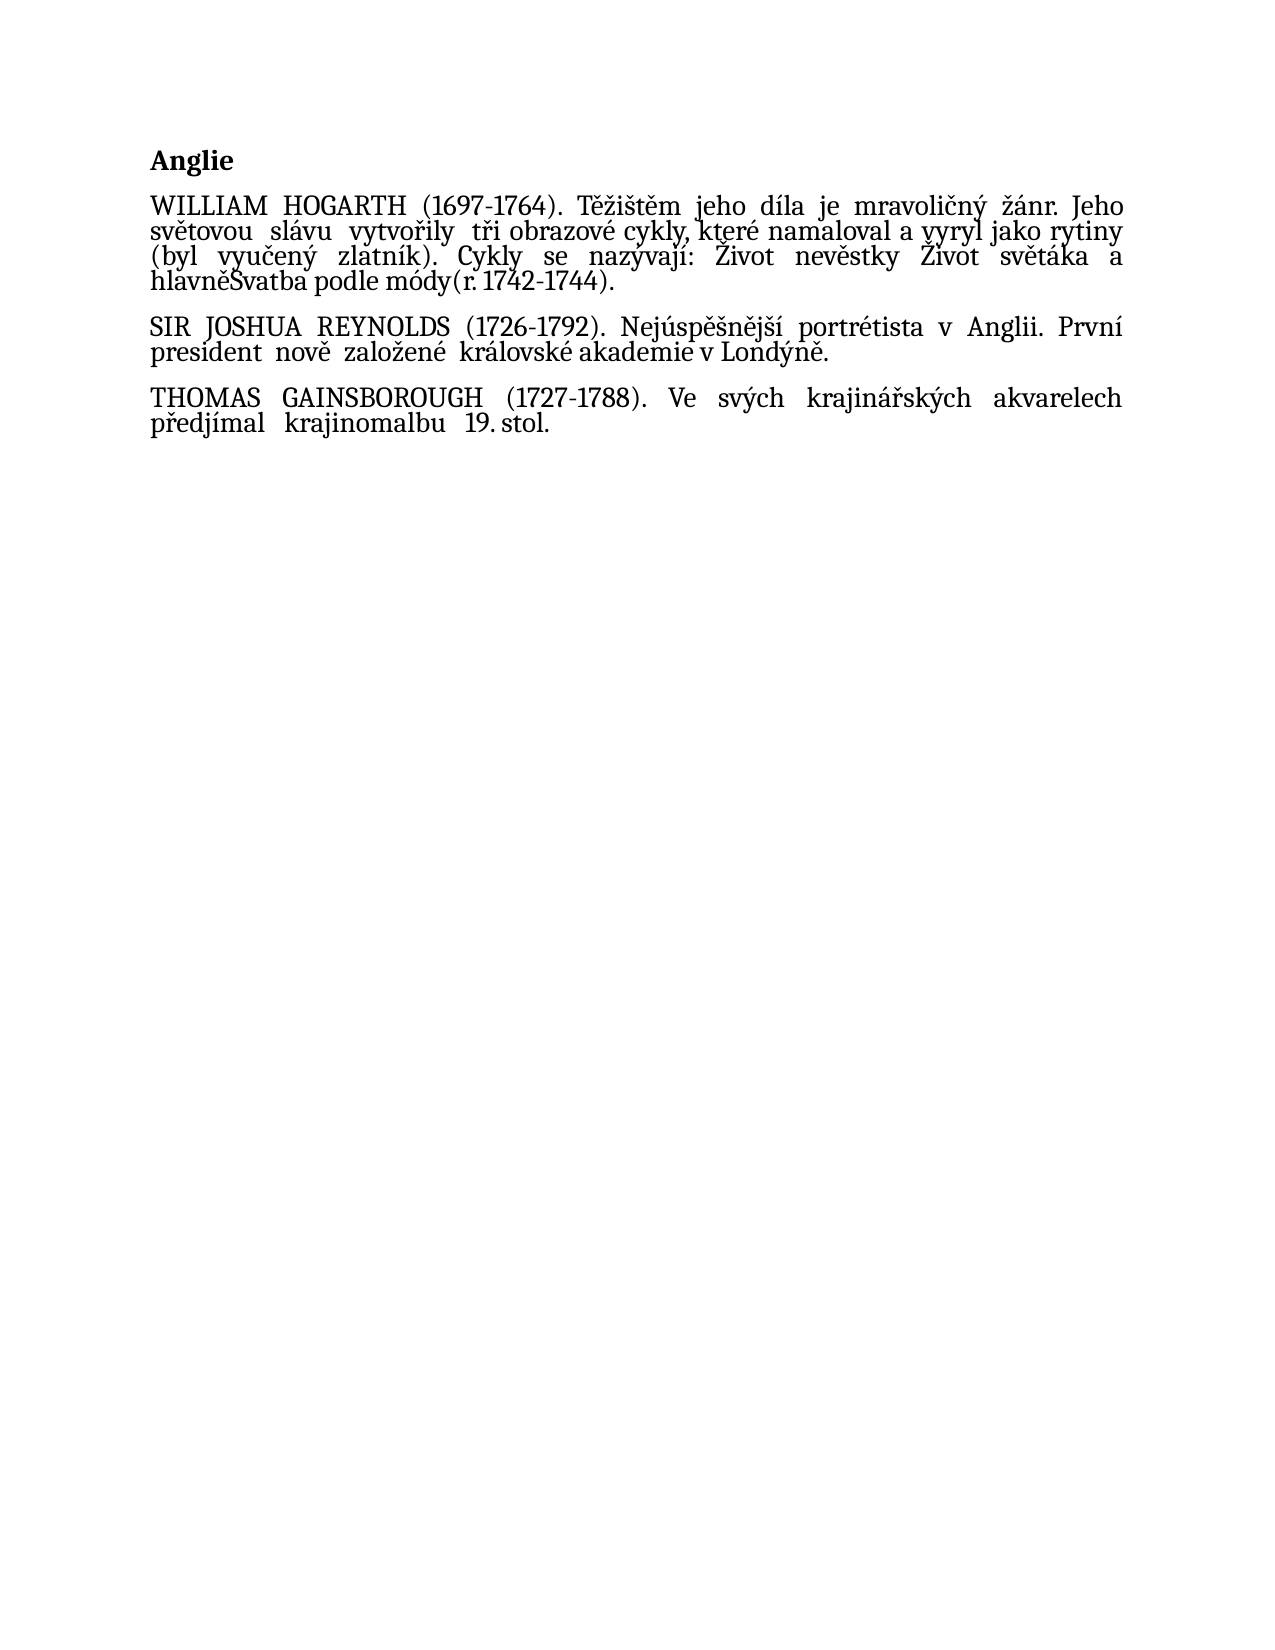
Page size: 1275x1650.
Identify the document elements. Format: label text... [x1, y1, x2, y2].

text WILLIAM HOGARTH (1697-1764). Těžištěm jeho díla je mravoličný žánr. Jeho světovou slávu vytvořily tři obrazové cykly, které namaloval a vyryl jako rytiny (byl vyučený zlatník). Cykly se nazývají: Život nevěstky Život světáka a hlavněSvatba podle módy(r. 1742-1744). [150, 196, 1125, 296]
text THOMAS GAINSBOROUGH (1727-1788). Ve svých krajinářských akvarelech předjímal krajinomalbu 19. stol. [150, 387, 1125, 437]
text Anglie [150, 150, 1125, 175]
text SIR JOSHUA REYNOLDS (1726-1792). Nejúspěšnější portrétista v Anglii. První president nově založené královské akademie v Londýně. [150, 317, 1125, 367]
